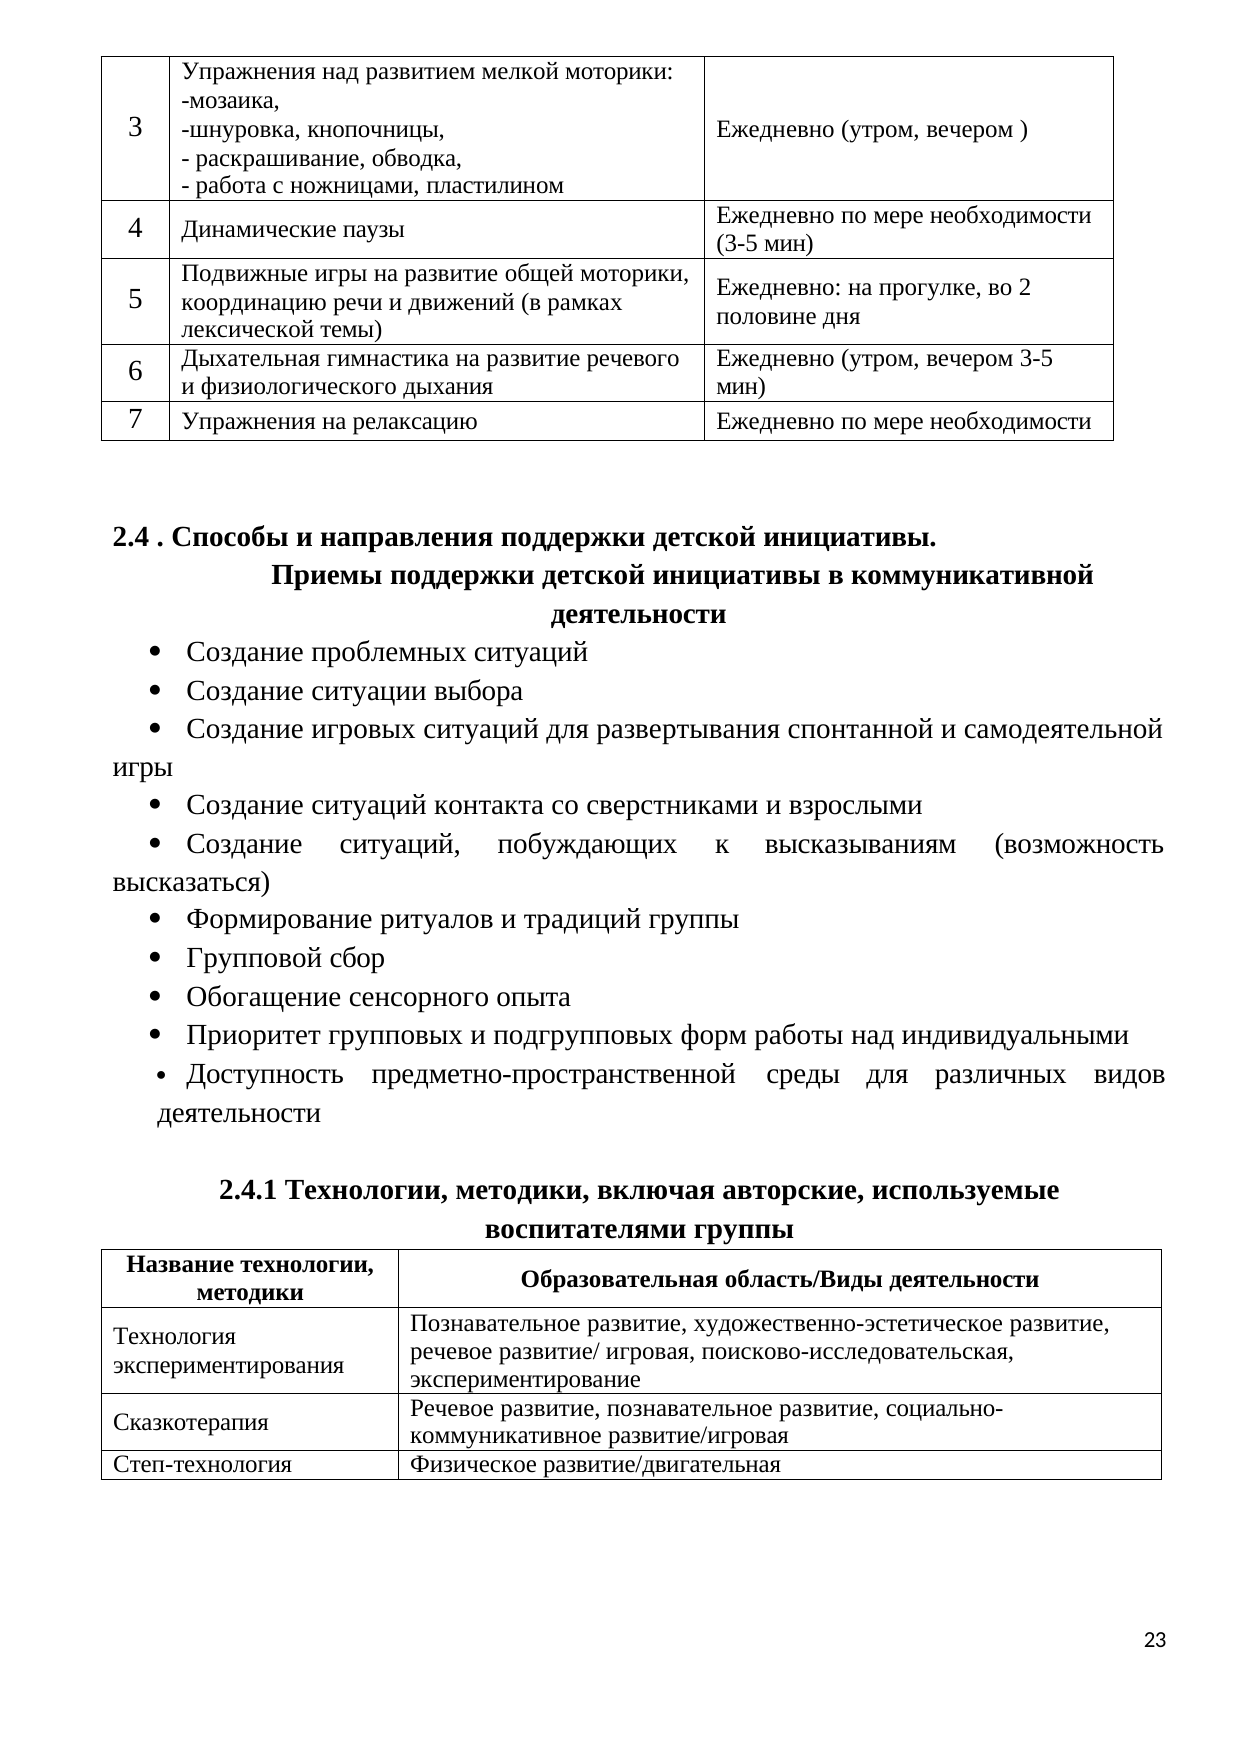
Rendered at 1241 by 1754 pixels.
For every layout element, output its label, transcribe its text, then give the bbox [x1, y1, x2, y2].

table_cell Упражнения на релаксацию [170, 402, 704, 439]
table_cell Технология экспериментирования [102, 1308, 398, 1393]
list Формирование ритуалов и традиций группы [150, 902, 1240, 935]
list Приоритет групповых и подгрупповых форм работы над индивидуальными [150, 1017, 1240, 1051]
text Приемы поддержки детской инициативы в коммуникативной [271, 557, 1240, 591]
table_header 3 [102, 57, 169, 200]
list Групповой сбор [150, 940, 1240, 974]
list Создание игровых ситуаций для развертывания спонтанной и самодеятельной игры [112, 711, 1166, 783]
table_cell 5 [102, 259, 169, 343]
table_header Образовательная область/Виды деятельности [399, 1250, 1161, 1307]
table_cell Дыхательная гимнастика на развитие речевого и физиологического дыхания [170, 345, 704, 401]
table_header Упражнения над развитием мелкой моторики: -мозаика, -шнуровка, кнопочницы, раскрашивание, обводка, работа с ножницами, пластилином [170, 57, 704, 200]
list Создание проблемных ситуаций [150, 634, 1240, 667]
table_cell Степ-технология [102, 1451, 398, 1479]
table_cell Ежедневно по мере необходимости [705, 402, 1113, 439]
table_cell Подвижные игры на развитие общей моторики, координацию речи и движений (в рамках лексической темы) [170, 259, 704, 343]
list Доступность предметно-пространственной среды для различных видов деятельности [157, 1056, 1167, 1128]
table_cell Сказкотерапия [102, 1394, 398, 1450]
table_cell Динамические паузы [170, 201, 704, 257]
table_header Ежедневно (утром, вечером ) [705, 57, 1113, 200]
table_cell Речевое развитие, познавательное развитие, социально- коммуникативное развитие/игровая [399, 1394, 1161, 1450]
list Технологии, методики, включая авторские, используемые воспитателями группы [219, 1172, 1060, 1244]
table_cell Ежедневно по мере необходимости (3-5 мин) [705, 201, 1113, 257]
list Создание ситуаций, побуждающих к высказываниям (возможность высказаться) [112, 826, 1167, 897]
table_cell 6 [102, 345, 169, 401]
table_cell Познавательное развитие, художественно-эстетическое развитие, речевое развитие/ игровая, поисково-исследовательская, экспериментирование [399, 1308, 1161, 1393]
list Создание ситуации выбора [150, 673, 1240, 706]
table_cell Ежедневно (утром, вечером 3-5 мин) [705, 345, 1113, 401]
table_cell 7 [102, 402, 169, 439]
list Обогащение сенсорного опыта [150, 979, 1240, 1012]
list Создание ситуаций контакта со сверстниками и взрослыми [150, 787, 1240, 821]
table_cell Физическое развитие/двигательная [399, 1451, 1161, 1479]
table_cell Ежедневно: на прогулке, во 2 половине дня [705, 259, 1113, 343]
list . Способы и направления поддержки детской инициативы. [112, 519, 1240, 552]
table_header Название технологии, методики [102, 1250, 398, 1307]
text деятельности [551, 596, 1240, 629]
table_cell 4 [102, 201, 169, 257]
